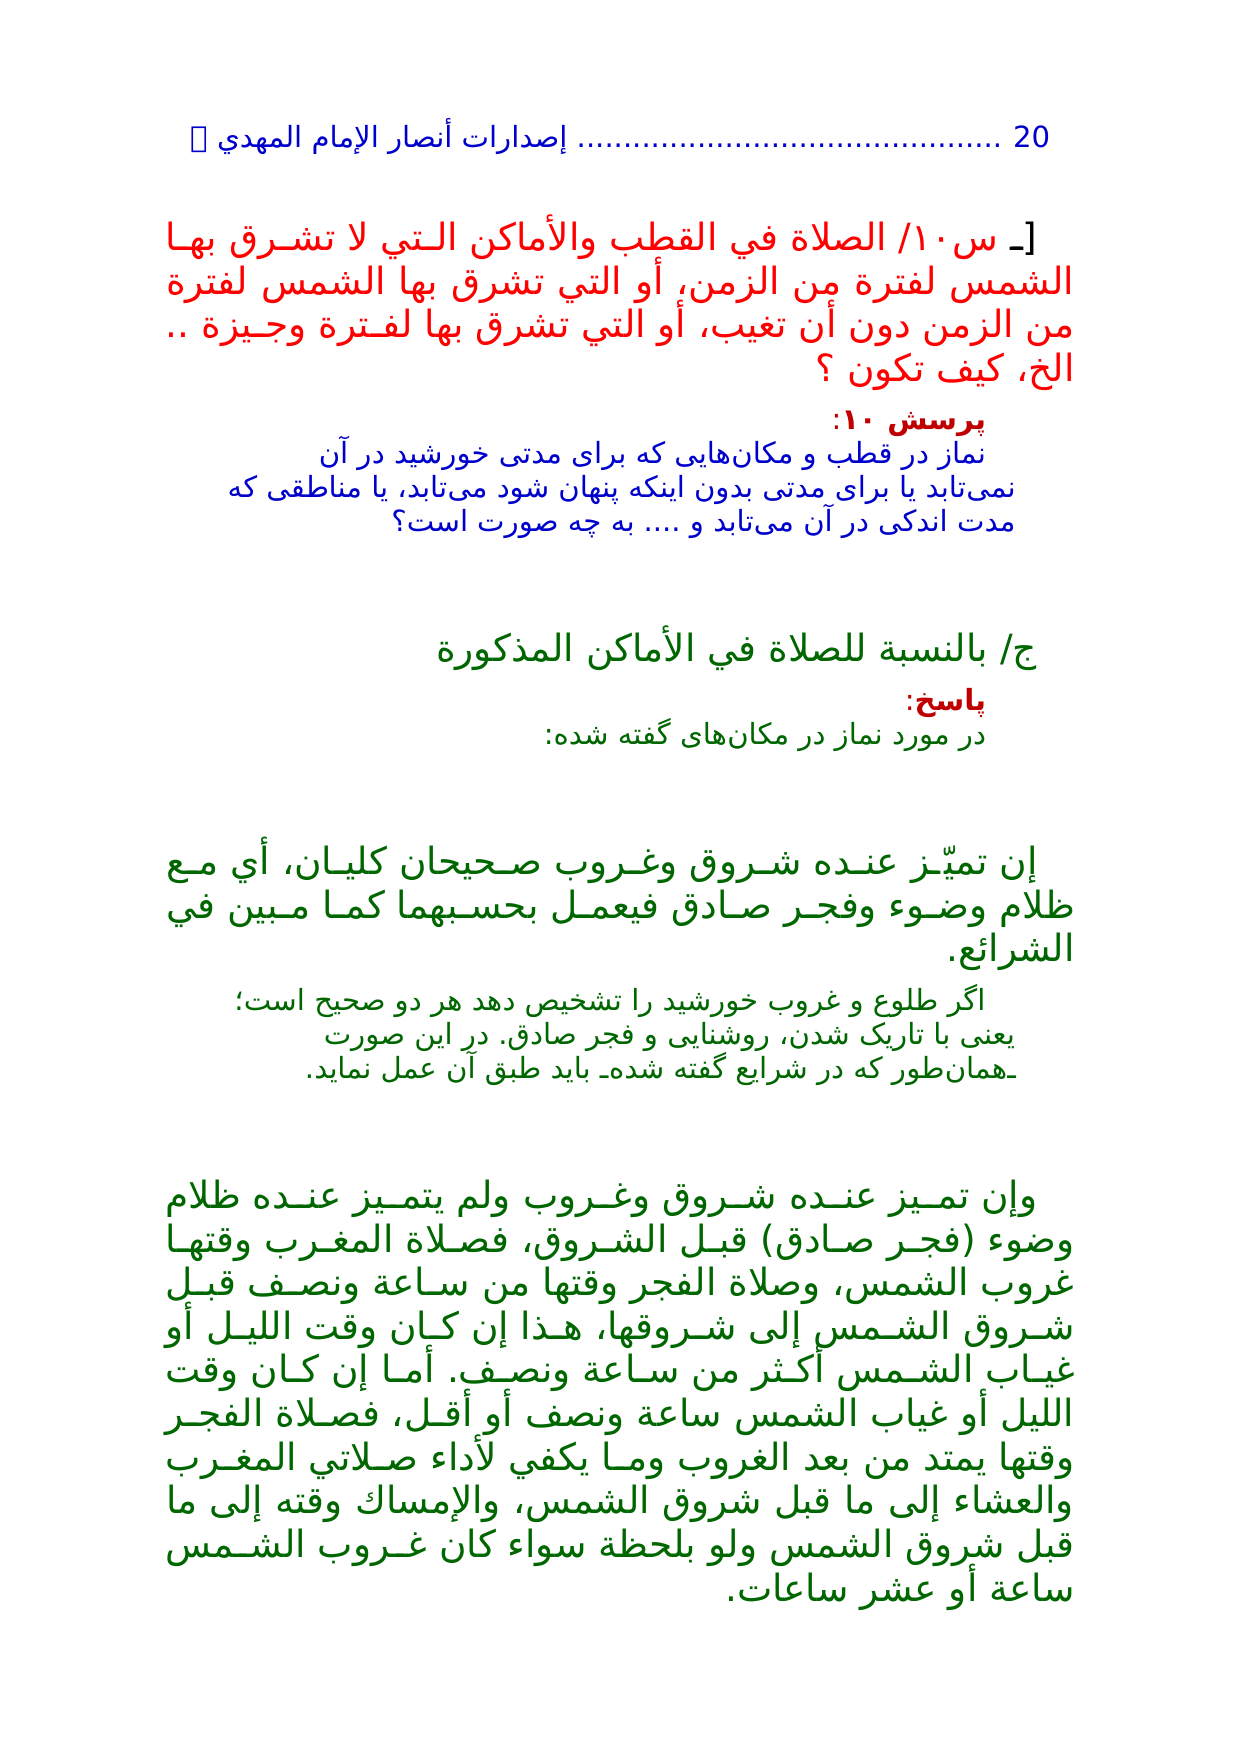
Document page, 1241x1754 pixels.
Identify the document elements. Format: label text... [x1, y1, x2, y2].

text در مورد نماز در مکان‌های گفته شده: [224, 717, 1016, 751]
text اگر طلوع و غروب خورشید را تشخیص دهد هر دو صحیح است؛ یعنی با تاریک شدن، روشنایی و فجر صادق. در این صورت ـ‌همان‌طور که در شرایع گفته شده‌ـ باید طبق آن عمل نماید. [224, 983, 1016, 1085]
text نماز در قطب و مکان‌هایی که برای مدتی خورشید در آن نمی‌تابد یا برای مدتی بدون اینکه پنهان شود می‌تابد، یا مناطقی که مدت اندکی در آن می‌تابد و .... به چه صورت است؟ [224, 437, 1016, 538]
text پرسش ۱۰: [224, 403, 1016, 437]
text پاسخ: [224, 683, 1016, 717]
text ج/ بالنسبة للصلاة في الأماكن المذكورة [165, 627, 1075, 671]
text وإن تميز عنده شروق وغروب ولم يتميز عنده ظلام وضوء (فجر صادق) قبل الشروق، فصلاة المغرب وقتها غروب الشمس، وصلاة الفجر وقتها من ساعة ونصف قبل شروق الشمس إلى شروقها، هذا إن كان وقت الليل أو غياب الشمس أكثر من ساعة ونصف. أما إن كان وقت الليل أو غياب الشمس ساعة ونصف أو أقل، فصلاة الفجر وقتها يمتد من بعد الغروب وما يكفي لأداء صلاتي المغرب والعشاء إلى ما قبل شروق الشمس، والإمساك وقته إلى ما قبل شروق الشمس ولو بلحظة سواء كان غروب الشمس ساعة أو عشر ساعات. [165, 1173, 1075, 1610]
text [ س١٠/ الصلاة في القطب والأماكن التي لا تشرق بها الشمس لفترة من الزمن، أو التي تشرق بها الشمس لفترة من الزمن دون أن تغيب، أو التي تشرق بها لفترة وجيزة .. الخ، كيف تكون ؟ [165, 216, 1075, 390]
text إن تميّز عنده شروق وغروب صحيحان كليان، أي مع ظلام وضوء وفجر صادق فيعمل بحسبهما كما مبين في الشرائع. [165, 840, 1075, 971]
